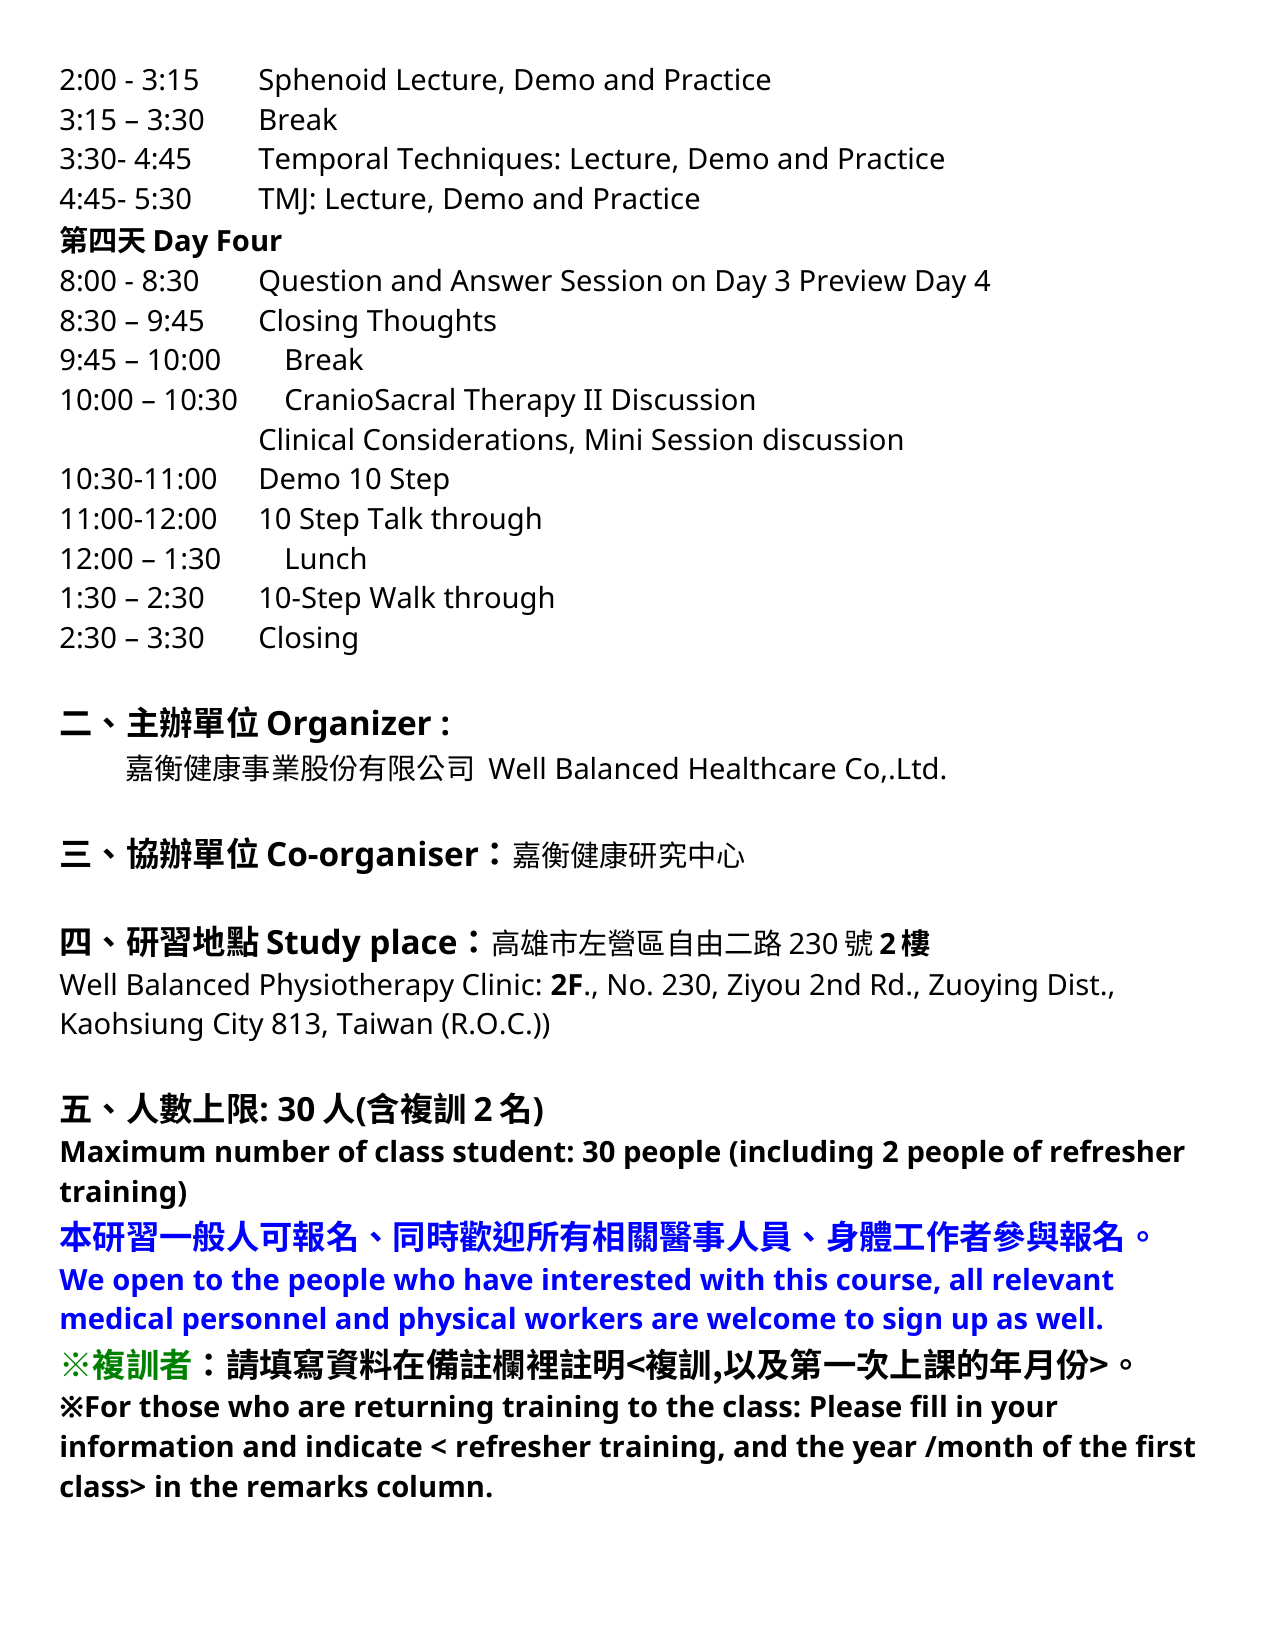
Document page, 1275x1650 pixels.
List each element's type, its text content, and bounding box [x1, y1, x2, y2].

text 第四天Day Four [59, 218, 1216, 260]
text Clinical Considerations, Mini Session discussion [59, 419, 1216, 459]
text 3:15 – 3:30 Break [59, 99, 1216, 138]
text 10:00 – 10:30 CranioSacral Therapy II Discussion [59, 379, 1216, 419]
text 1:30 – 2:30 10-Step Walk through [59, 578, 1216, 617]
text 12:00 – 1:30 Lunch [59, 538, 1216, 578]
text 嘉衡健康事業股份有限公司 Well Balanced Healthcare Co,.Ltd. [59, 745, 1216, 788]
text ※複訓者：請填寫資料在備註欄裡註明<複訓,以及第一次上課的年月份>。 [59, 1338, 1216, 1387]
text ※For those who are returning training to the class: Please fill in your information and indicate < refresher training, and the year /month of the first class> in the remarks column. [59, 1387, 1216, 1506]
text 二、主辦單位Organizer : [59, 697, 1216, 745]
text 三、協辦單位Co-organiser：嘉衡健康研究中心 [59, 827, 1216, 876]
text 2:00 - 3:15 Sphenoid Lecture, Demo and Practice [59, 59, 1216, 99]
text Well Balanced Physiotherapy Clinic: 2F., No. 230, Ziyou 2nd Rd., Zuoying Dist., Kaohsiung City 813, Taiwan (R.O.C.)) [59, 964, 1216, 1043]
text 10:30-11:00 Demo 10 Step [59, 459, 1216, 498]
text Maximum number of class student: 30 people (including 2 people of refresher training) [59, 1131, 1216, 1211]
text 本研習一般人可報名、同時歡迎所有相關醫事人員、身體工作者參與報名。 [59, 1211, 1216, 1259]
text 4:45- 5:30 TMJ: Lecture, Demo and Practice [59, 178, 1216, 218]
text 9:45 – 10:00 Break [59, 339, 1216, 379]
text 3:30- 4:45 Temporal Techniques: Lecture, Demo and Practice [59, 138, 1216, 178]
text 2:30 – 3:30 Closing [59, 617, 1216, 657]
text 五、人數上限: 30人(含複訓2名) [59, 1083, 1216, 1131]
text 11:00-12:00 10 Step Talk through [59, 498, 1216, 538]
text 8:00 - 8:30 Question and Answer Session on Day 3 Preview Day 4 [59, 260, 1216, 300]
text 8:30 – 9:45 Closing Thoughts [59, 300, 1216, 339]
text 四、研習地點Study place：高雄市左營區自由二路230號2樓 [59, 915, 1216, 964]
text We open to the people who have interested with this course, all relevant medical personnel and physical workers are welcome to sign up as well. [59, 1259, 1216, 1338]
